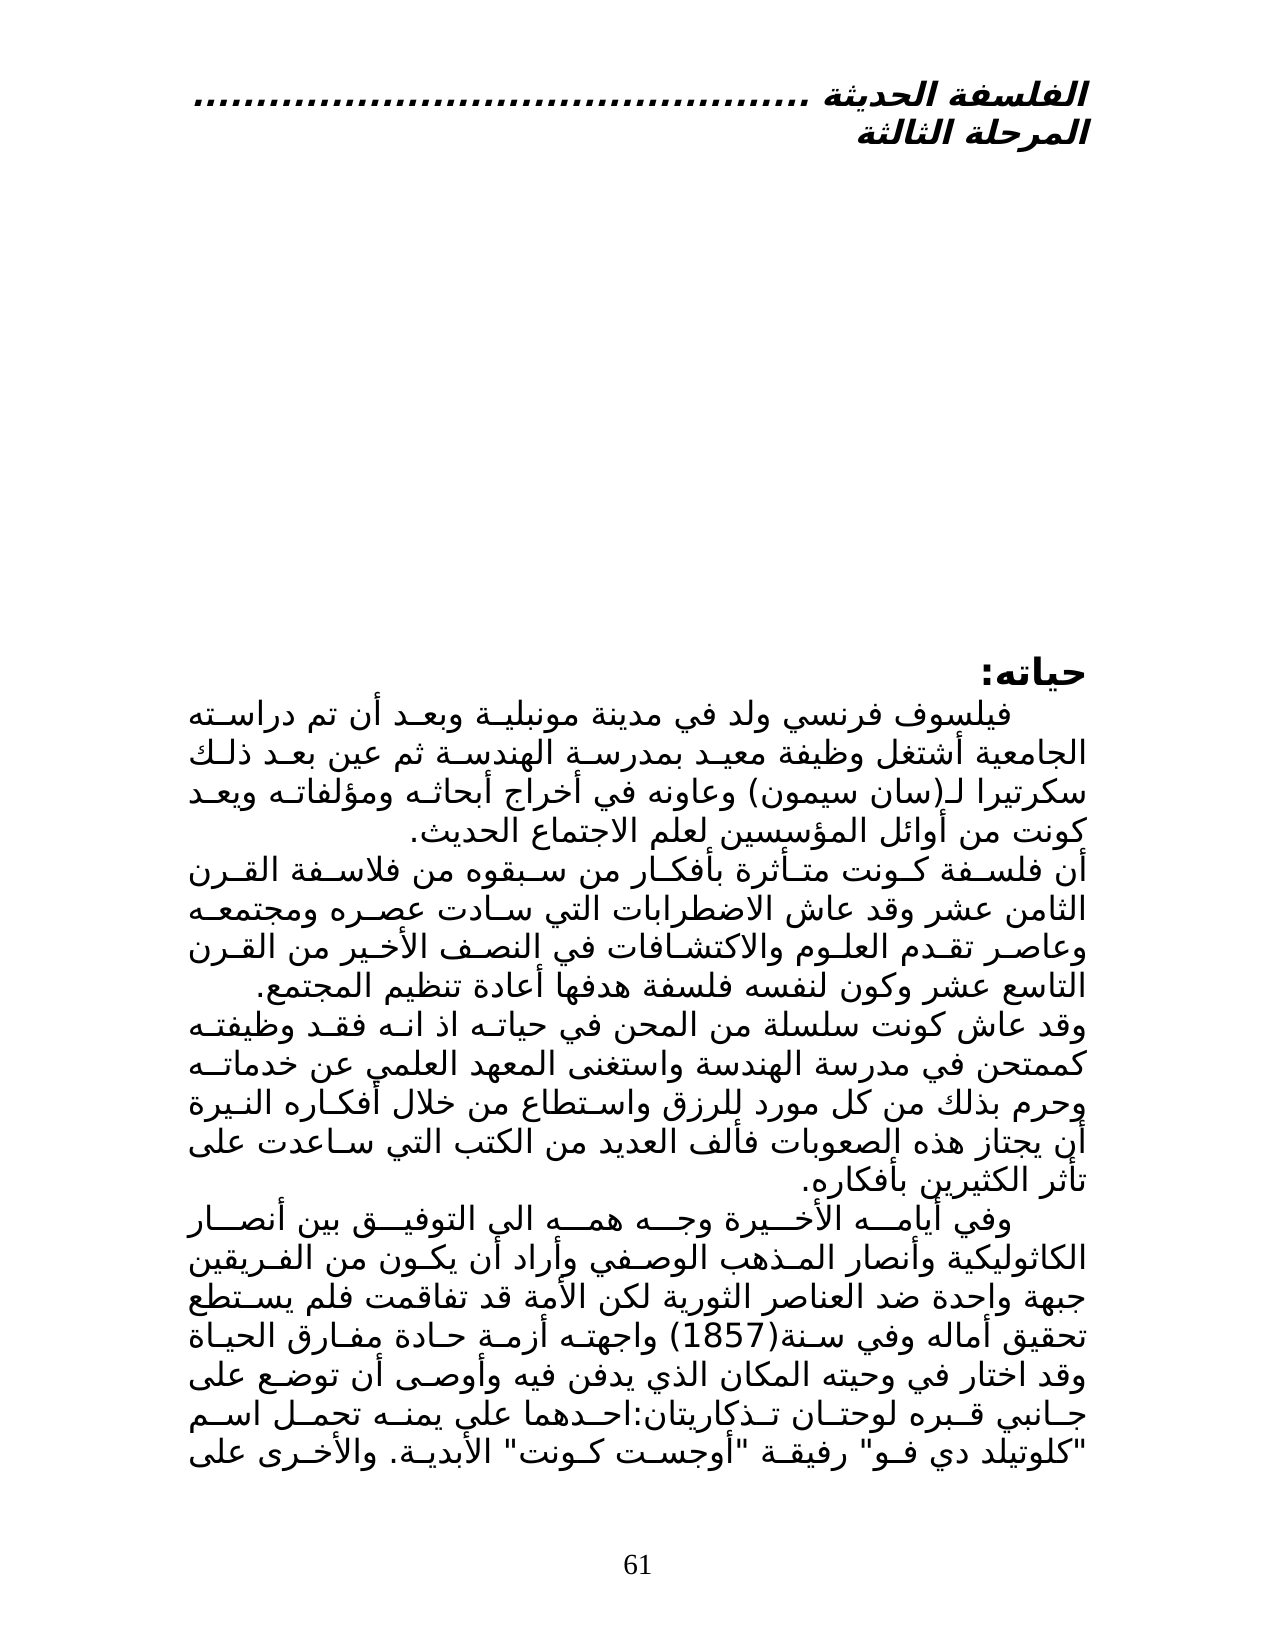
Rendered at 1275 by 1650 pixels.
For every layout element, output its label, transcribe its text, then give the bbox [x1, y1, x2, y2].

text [187, 1200, 1087, 1472]
text فيلسوف فرنسي ولد في مدينة مونبلية وبعد أن تم دراسته الجامعية أشتغل وظيفة معيد بمدرسة الهندسة ثم عين بعد ذلك سكرتيرا لـ(سان سيمون) وعاونه في أخراج أبحاثه ومؤلفاته ويعد كونت من أوائل المؤسسين لعلم الاجتماع الحديث. [187, 695, 1087, 850]
text حياته: [187, 651, 1087, 695]
text أن فلسفة كونت متأثرة بأفكار من سبقوه من فلاسفة القرن الثامن عشر وقد عاش الاضطرابات التي سادت عصره ومجتمعه وعاصر تقدم العلوم والاكتشافات في النصف الأخير من القرن التاسع عشر وكون لنفسه فلسفة هدفها أعادة تنظيم المجتمع. [187, 850, 1087, 1006]
text وقد عاش كونت سلسلة من المحن في حياته اذ انه فقد وظيفته كممتحن في مدرسة الهندسة واستغنى المعهد العلمي عن خدماته وحرم بذلك من كل مورد للرزق واستطاع من خلال أفكاره النيرة أن يجتاز هذه الصعوبات فألف العديد من الكتب التي ساعدت على تأثر الكثيرين بأفكاره. [187, 1006, 1087, 1200]
